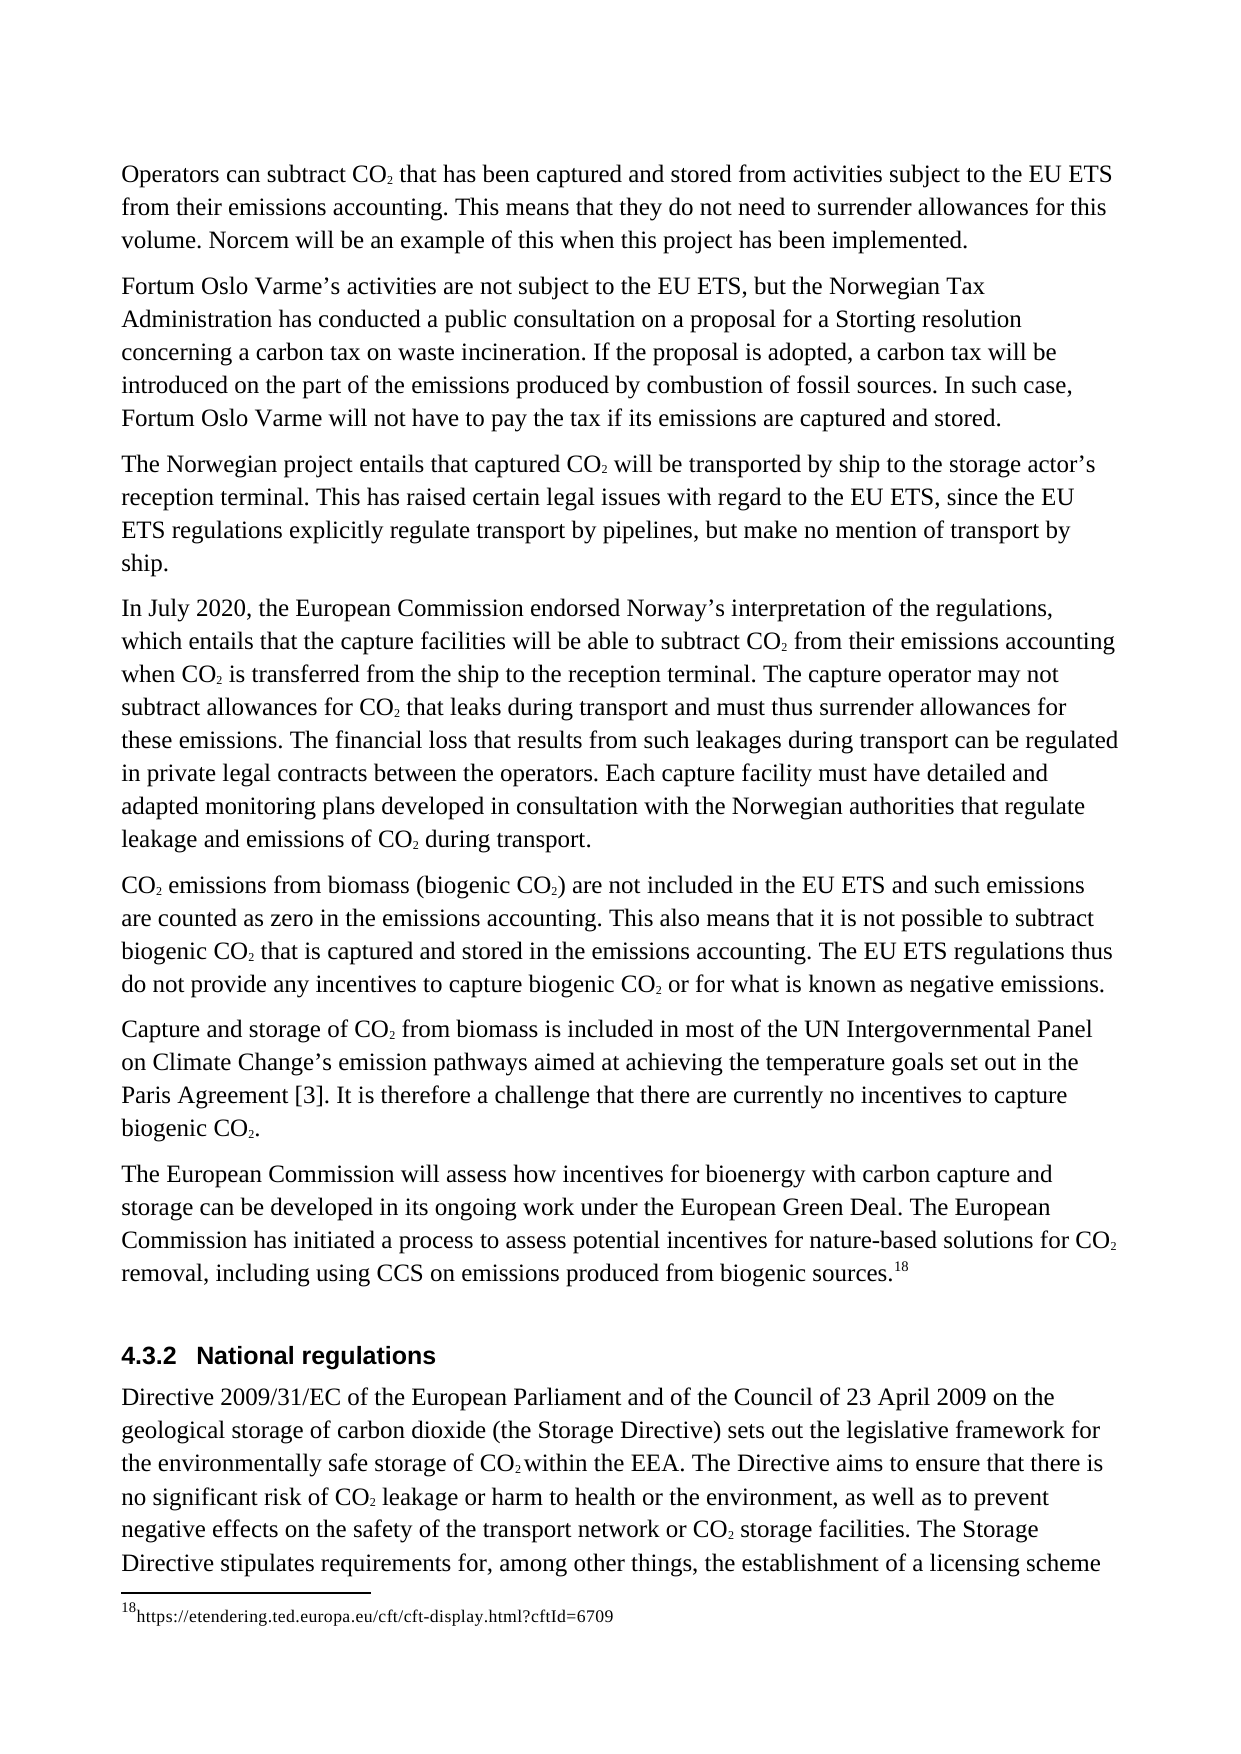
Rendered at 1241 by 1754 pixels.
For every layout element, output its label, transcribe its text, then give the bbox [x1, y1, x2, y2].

text Fortum Oslo Varme’s activities are not subject to the EU ETS, but the Norwegian Tax Administration has conducted a public consultation on a proposal for a Storting resolution concerning a carbon tax on waste incineration. If the proposal is adopted, a carbon tax will be introduced on the part of the emissions produced by combustion of fossil sources. In such case, Fortum Oslo Varme will not have to pay the tax if its emissions are captured and stored. [121, 271, 1119, 432]
text Capture and storage of CO2 from biomass is included in most of the UN Intergovernmental Panel on Climate Change’s emission pathways aimed at achieving the temperature goals set out in the Paris Agreement [3]. It is therefore a challenge that there are currently no incentives to capture biogenic CO2. [121, 1014, 1119, 1142]
text CO2 emissions from biomass (biogenic CO2) are not included in the EU ETS and such emissions are counted as zero in the emissions accounting. This also means that it is not possible to subtract biogenic CO2 that is captured and stored in the emissions accounting. The EU ETS regulations thus do not provide any incentives to capture biogenic CO2 or for what is known as negative emissions. [121, 870, 1119, 998]
text Operators can subtract CO2 that has been captured and stored from activities subject to the EU ETS from their emissions accounting. This means that they do not need to surrender allowances for this volume. Norcem will be an example of this when this project has been implemented. [121, 159, 1119, 254]
text In July 2020, the European Commission endorsed Norway’s interpretation of the regulations, which entails that the capture facilities will be able to subtract CO2 from their emissions accounting when CO2 is transferred from the ship to the reception terminal. The capture operator may not subtract allowances for CO2 that leaks during transport and must thus surrender allowances for these emissions. The financial loss that results from such leakages during transport can be regulated in private legal contracts between the operators. Each capture facility must have detailed and adapted monitoring plans developed in consultation with the Norwegian authorities that regulate leakage and emissions of CO2 during transport. [121, 593, 1119, 853]
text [121, 1382, 1119, 1576]
text The Norwegian project entails that captured CO2 will be transported by ship to the storage actor’s reception terminal. This has raised certain legal issues with regard to the EU ETS, since the EU ETS regulations explicitly regulate transport by pipelines, but make no mention of transport by ship. [121, 449, 1119, 576]
subtitle National regulations [121, 1341, 1119, 1370]
text The European Commission will assess how incentives for bioenergy with carbon capture and storage can be developed in its ongoing work under the European Green Deal. The European Commission has initiated a process to assess potential incentives for nature-based solutions for CO2 removal, including using CCS on emissions produced from biogenic sources. [121, 1159, 1119, 1287]
